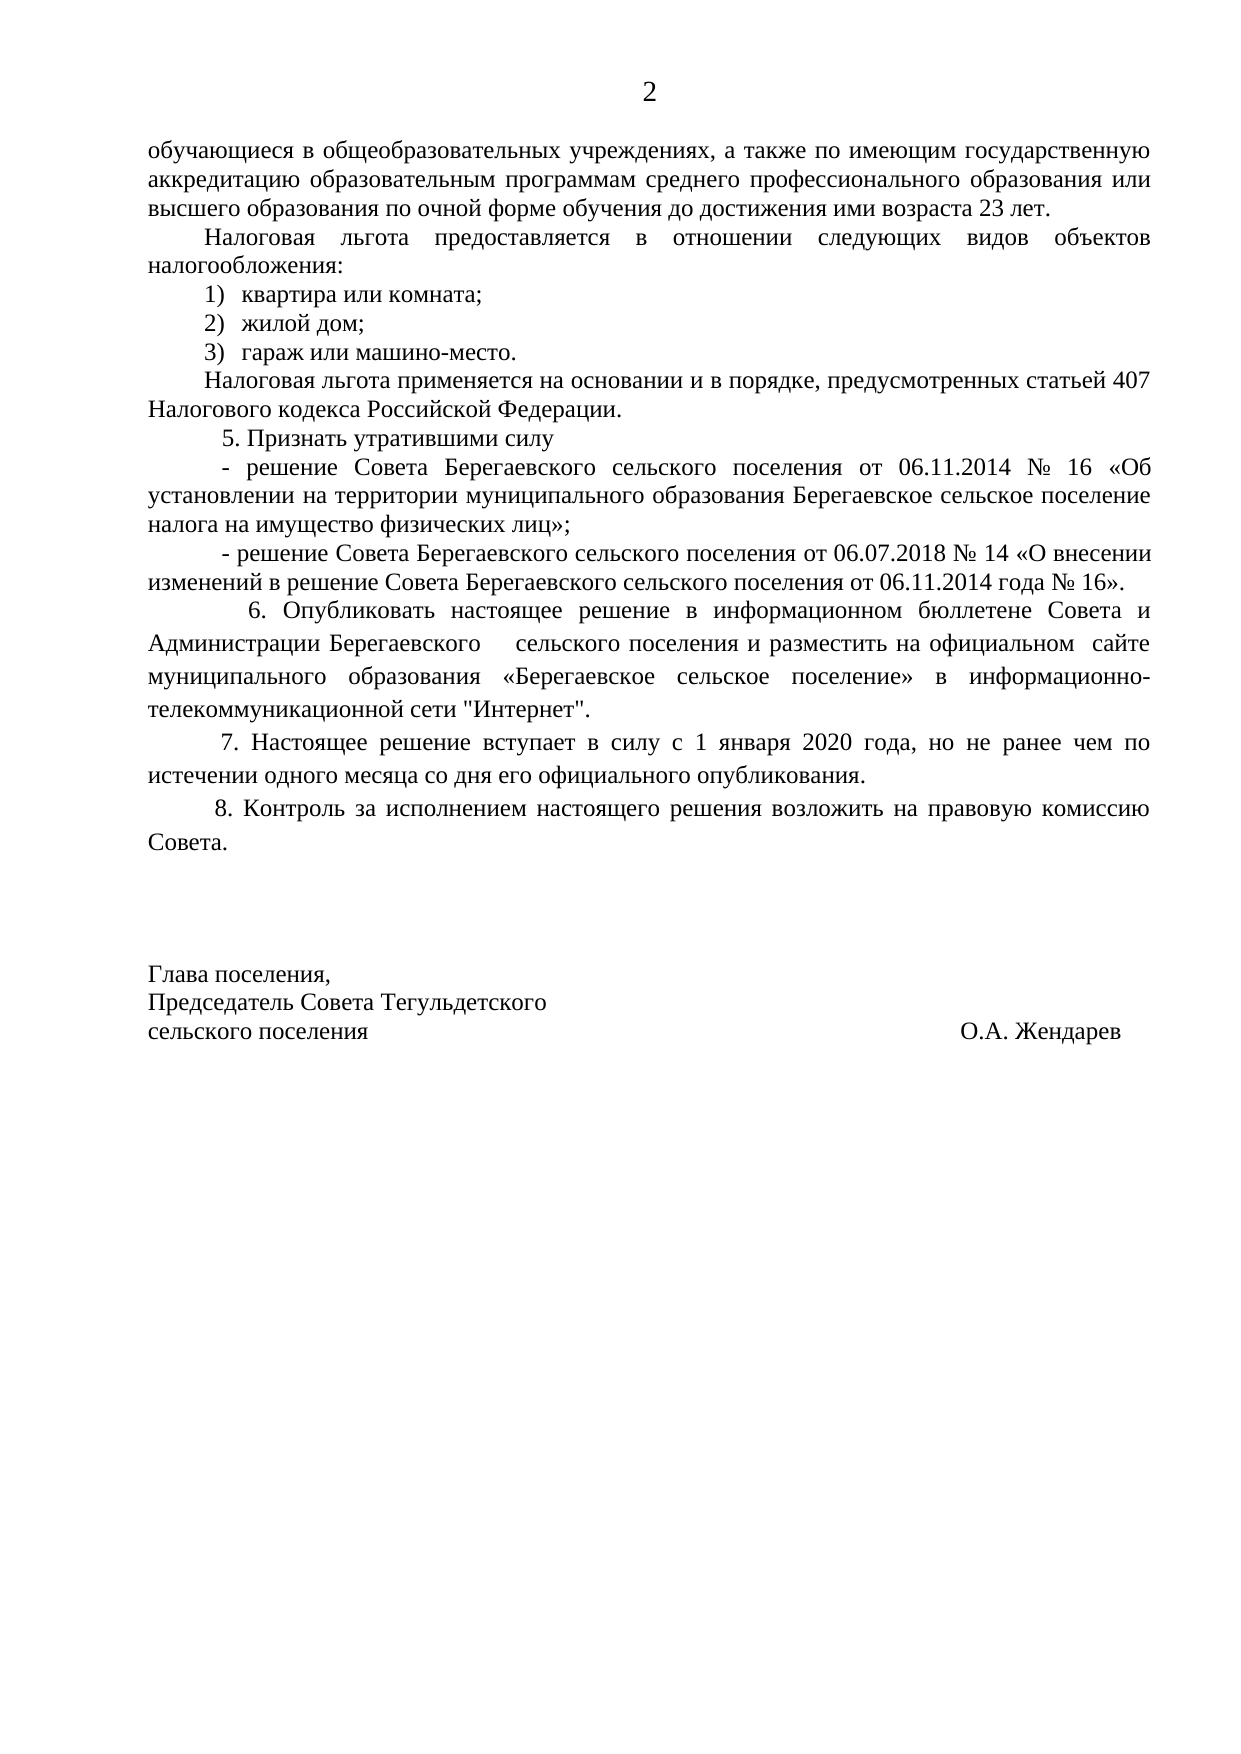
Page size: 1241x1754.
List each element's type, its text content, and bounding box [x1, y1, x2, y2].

list квартира или комната; [204, 279, 1152, 308]
list жилой дом; [204, 308, 1152, 337]
text 6. Опубликовать настоящее решение в информационном бюллетене Совета и Администрации Берегаевского сельского поселения и разместить на официальном сайте муниципального образования «Берегаевское сельское поселение» в информационно-телекоммуникационной сети "Интернет". [148, 595, 1152, 723]
text 7. Настоящее решение вступает в силу с 1 января 2020 года, но не ранее чем по истечении одного месяца со дня его официального опубликования. [148, 727, 1152, 789]
text 8. Контроль за исполнением настоящего решения возложить на правовую комиссию Совета. [148, 793, 1152, 855]
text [148, 135, 1152, 222]
text - решение Совета Берегаевского сельского поселения от 06.11.2014 № 16 «Об установлении на территории муниципального образования Берегаевское сельское поселение налога на имущество физических лиц»; [148, 452, 1152, 538]
text Налоговая льгота применяется на основании и в порядке, предусмотренных статьей 407 Налогового кодекса Российской Федерации. [148, 365, 1152, 423]
text Председатель Совета Тегульдетского [148, 987, 1152, 1016]
text Глава поселения, [148, 959, 1152, 987]
text сельского поселения О.А. Жендарев [148, 1016, 1152, 1045]
list гараж или машино-место. [204, 337, 1152, 365]
text - решение Совета Берегаевского сельского поселения от 06.07.2018 № 14 «О внесении изменений в решение Совета Берегаевского сельского поселения от 06.11.2014 года № 16». [148, 538, 1152, 595]
text 5. Признать утратившими силу [148, 423, 1152, 452]
text Налоговая льгота предоставляется в отношении следующих видов объектов налогообложения: [148, 222, 1152, 279]
